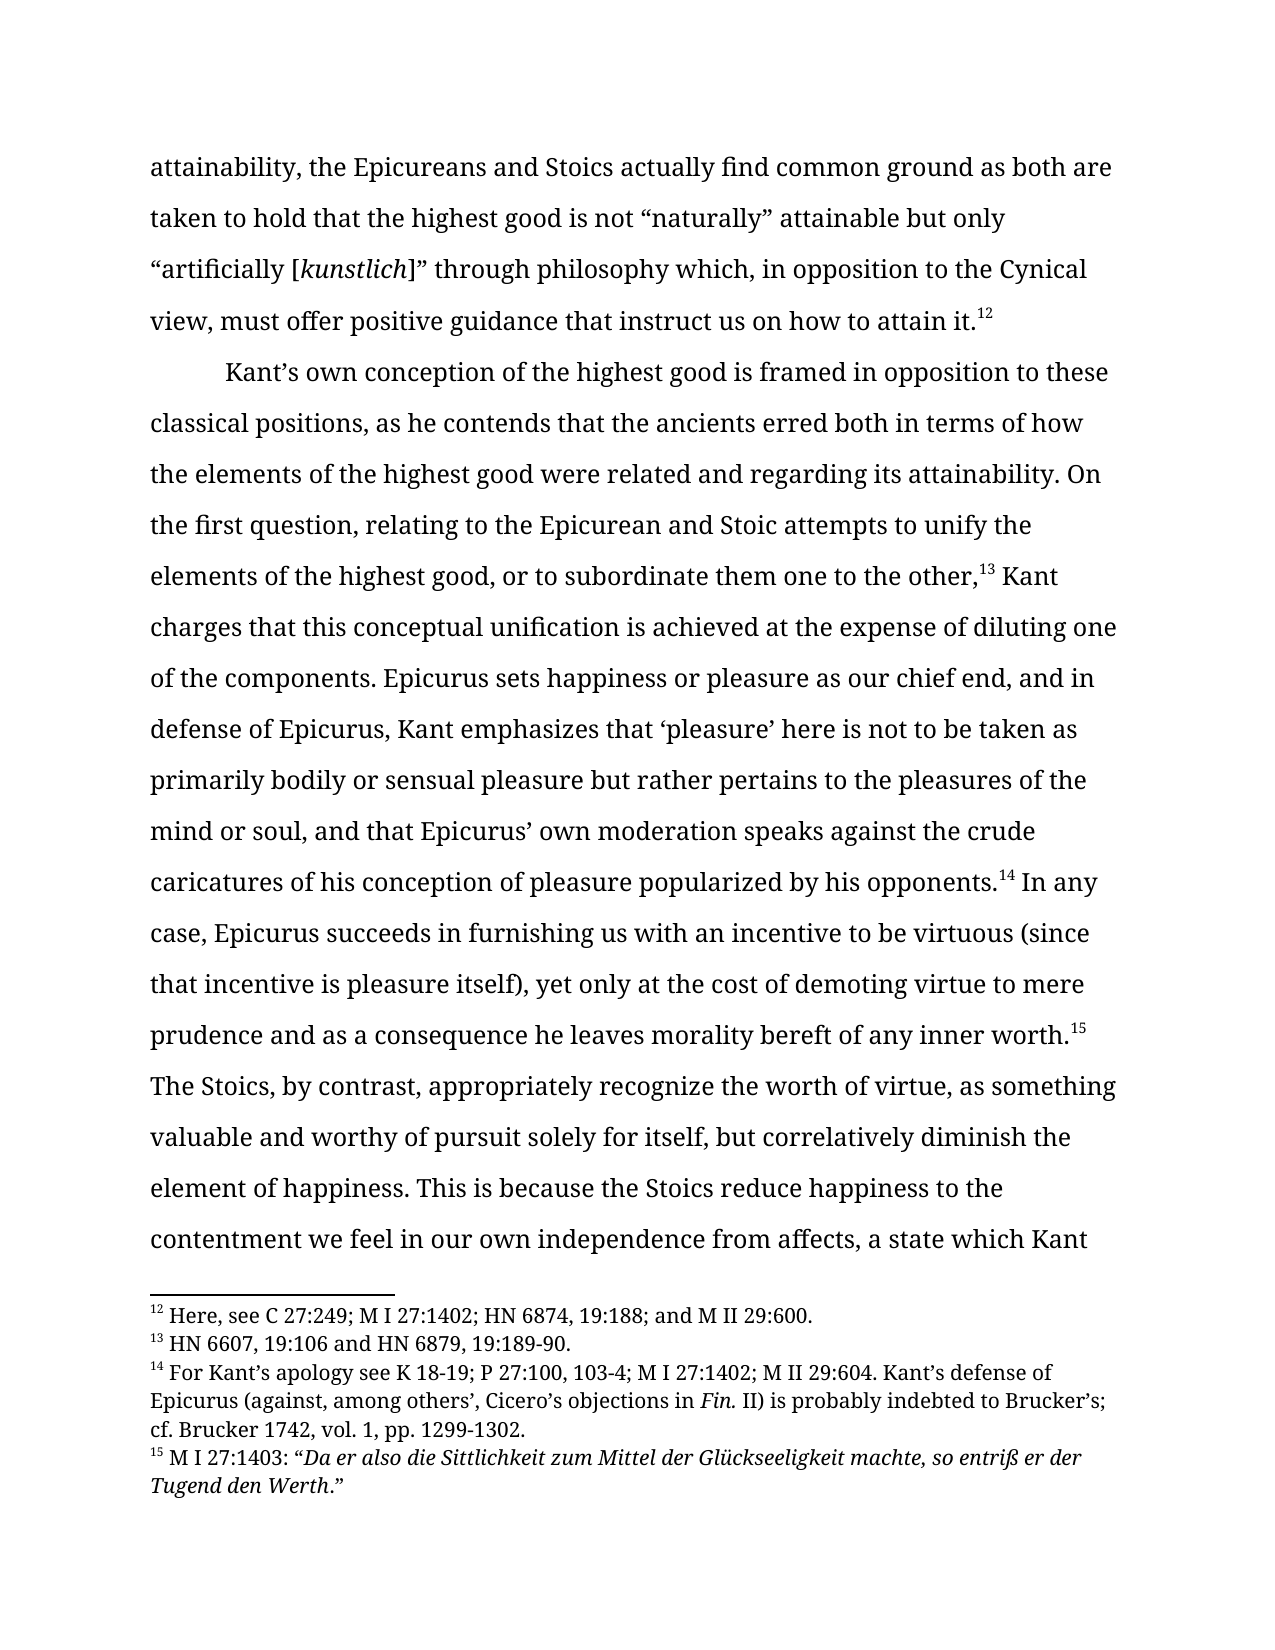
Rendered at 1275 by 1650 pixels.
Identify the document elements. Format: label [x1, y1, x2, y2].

text [150, 354, 1125, 1256]
text [150, 150, 1125, 337]
